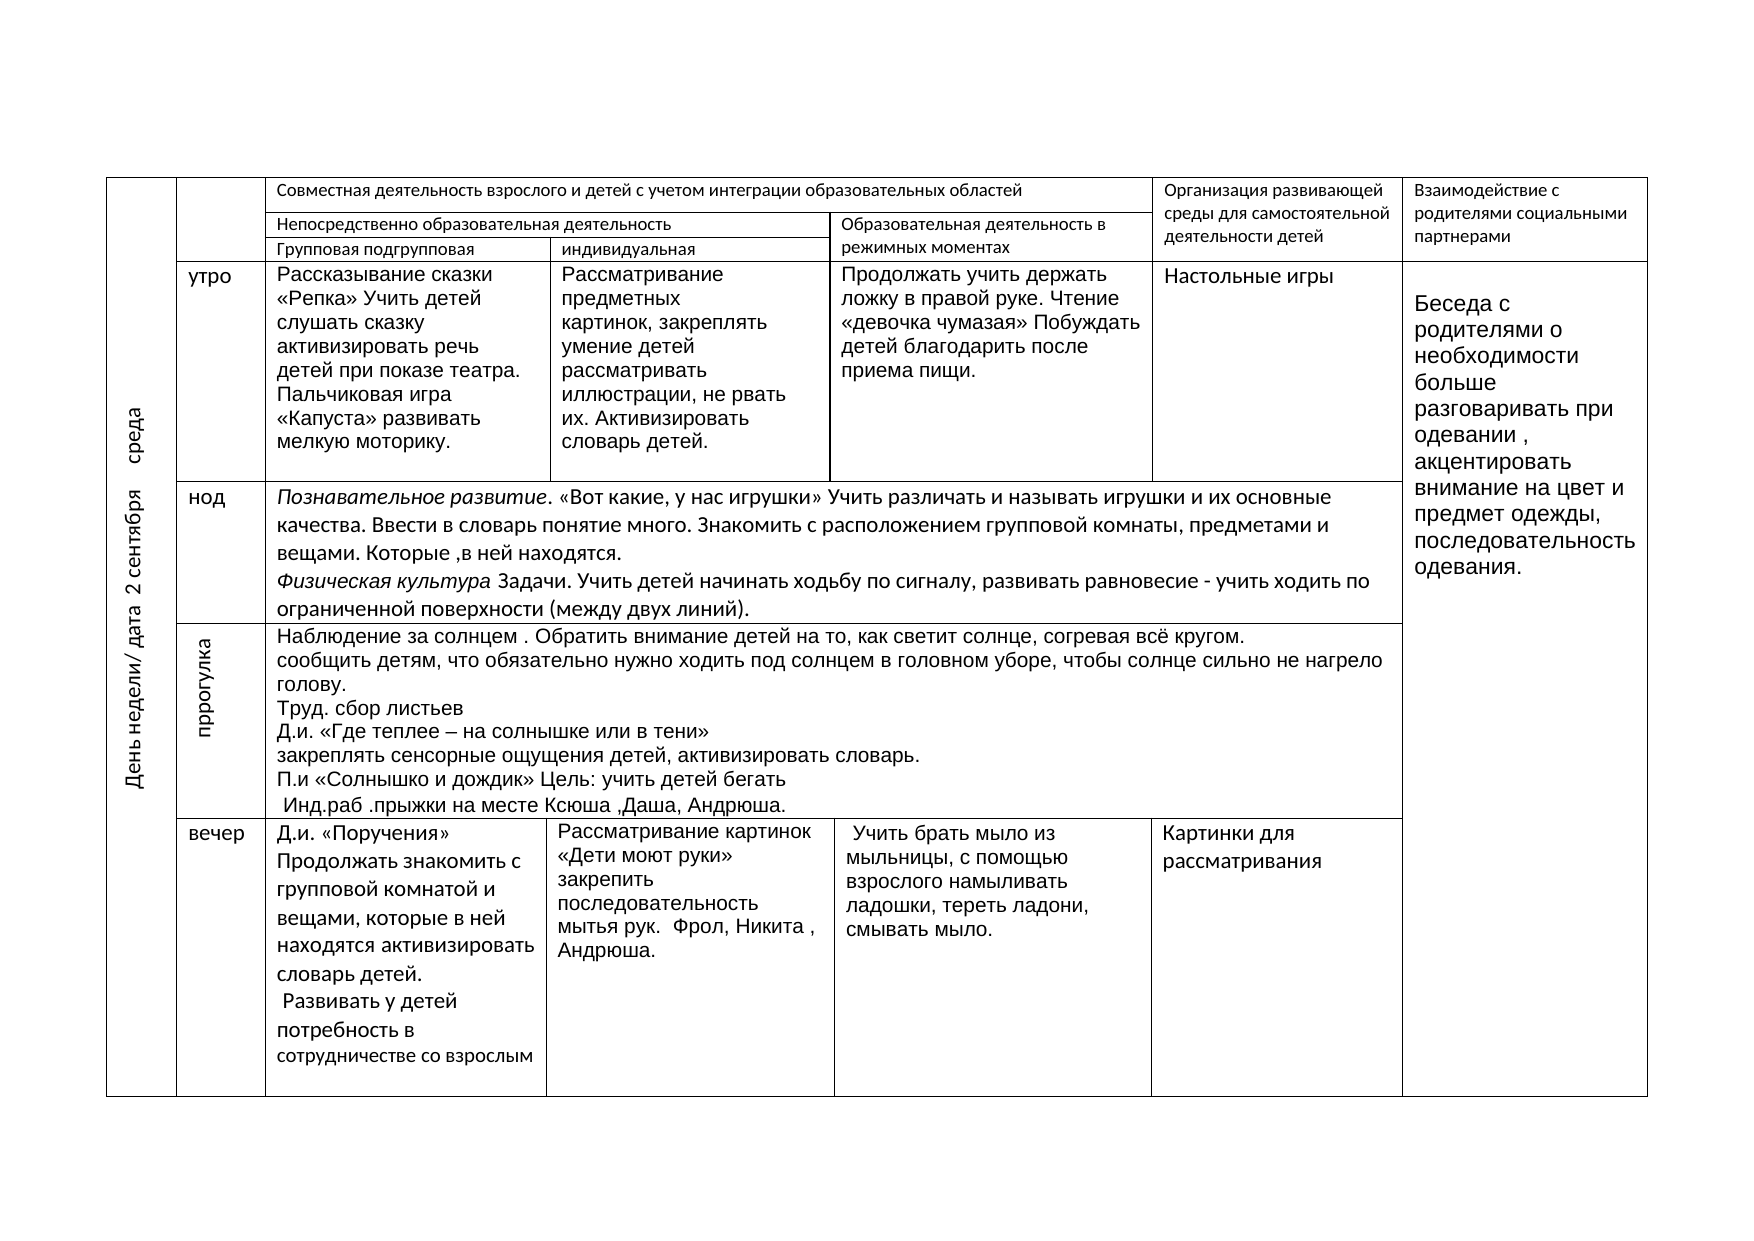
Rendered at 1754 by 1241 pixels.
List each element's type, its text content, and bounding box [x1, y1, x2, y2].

table_cell Картинки для рассматривания [1152, 819, 1402, 1096]
table_cell пррогулка [177, 624, 265, 817]
table_cell вечер [177, 819, 265, 1096]
table_cell Беседа с родителями о необходимости больше разговаривать при одевании , акцентировать внимание на цвет и предмет одежды, последовательность одевания. [1403, 262, 1647, 1096]
table_cell Продолжать учить держать ложку в правой руке. Чтение «девочка чумазая» Побуждать детей благодарить после приема пищи. [831, 262, 1152, 481]
table_cell Рассматривание картинок «Дети моют руки» закрепить последовательность мытья рук. Фрол, Никита , Андрюша. [547, 819, 834, 1096]
table_header Взаимодействие с родителями социальными партнерами [1403, 178, 1647, 261]
table_cell индивидуальная [551, 238, 829, 261]
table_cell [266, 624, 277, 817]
table_cell Рассматривание предметных картинок, закреплять умение детей рассматривать иллюстрации, не рвать их. Активизировать словарь детей. [551, 262, 829, 481]
table_cell Настольные игры [1153, 262, 1402, 481]
table_cell Непосредственно образовательная деятельность [266, 213, 829, 237]
table_cell Групповая подгрупповая [266, 238, 550, 261]
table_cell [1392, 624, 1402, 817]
table_header Совместная деятельность взрослого и детей с учетом интеграции образовательных областей [266, 178, 1152, 212]
table_cell Образовательная деятельность в режимных моментах [831, 213, 1152, 261]
table_cell Познавательное развитие. «Вот какие, у нас игрушки» Учить различать и называть игрушки и их основные качества. Ввести в словарь понятие много. Знакомить с расположением групповой комнаты, предметами и вещами. Которые ,в ней находятся. Физическая культура Задачи. Учить детей начинать ходьбу по сигналу, развивать равновесие - учить ходить по ограниченной поверхности (между двух линий). [266, 482, 1402, 622]
table_cell Рассказывание сказки «Репка» Учить детей слушать сказку активизировать речь детей при показе театра. Пальчиковая игра «Капуста» развивать мелкую моторику. [266, 262, 550, 481]
table_header [177, 178, 265, 261]
table_cell нод [177, 482, 265, 622]
table_cell утро [177, 262, 265, 481]
table_header Организация развивающей среды для самостоятельной деятельности детей [1153, 178, 1402, 261]
table_cell Учить брать мыло из мыльницы, с помощью взрослого намыливать ладошки, тереть ладони, смывать мыло. [835, 819, 1151, 1096]
table_cell Д.и. «Поручения» Продолжать знакомить с групповой комнатой и вещами, которые в ней находятся активизировать словарь детей. Развивать у детей потребность в сотрудничестве со взрослым [266, 819, 546, 1096]
table_header День недели/ дата 2 сентября среда [107, 178, 176, 1096]
